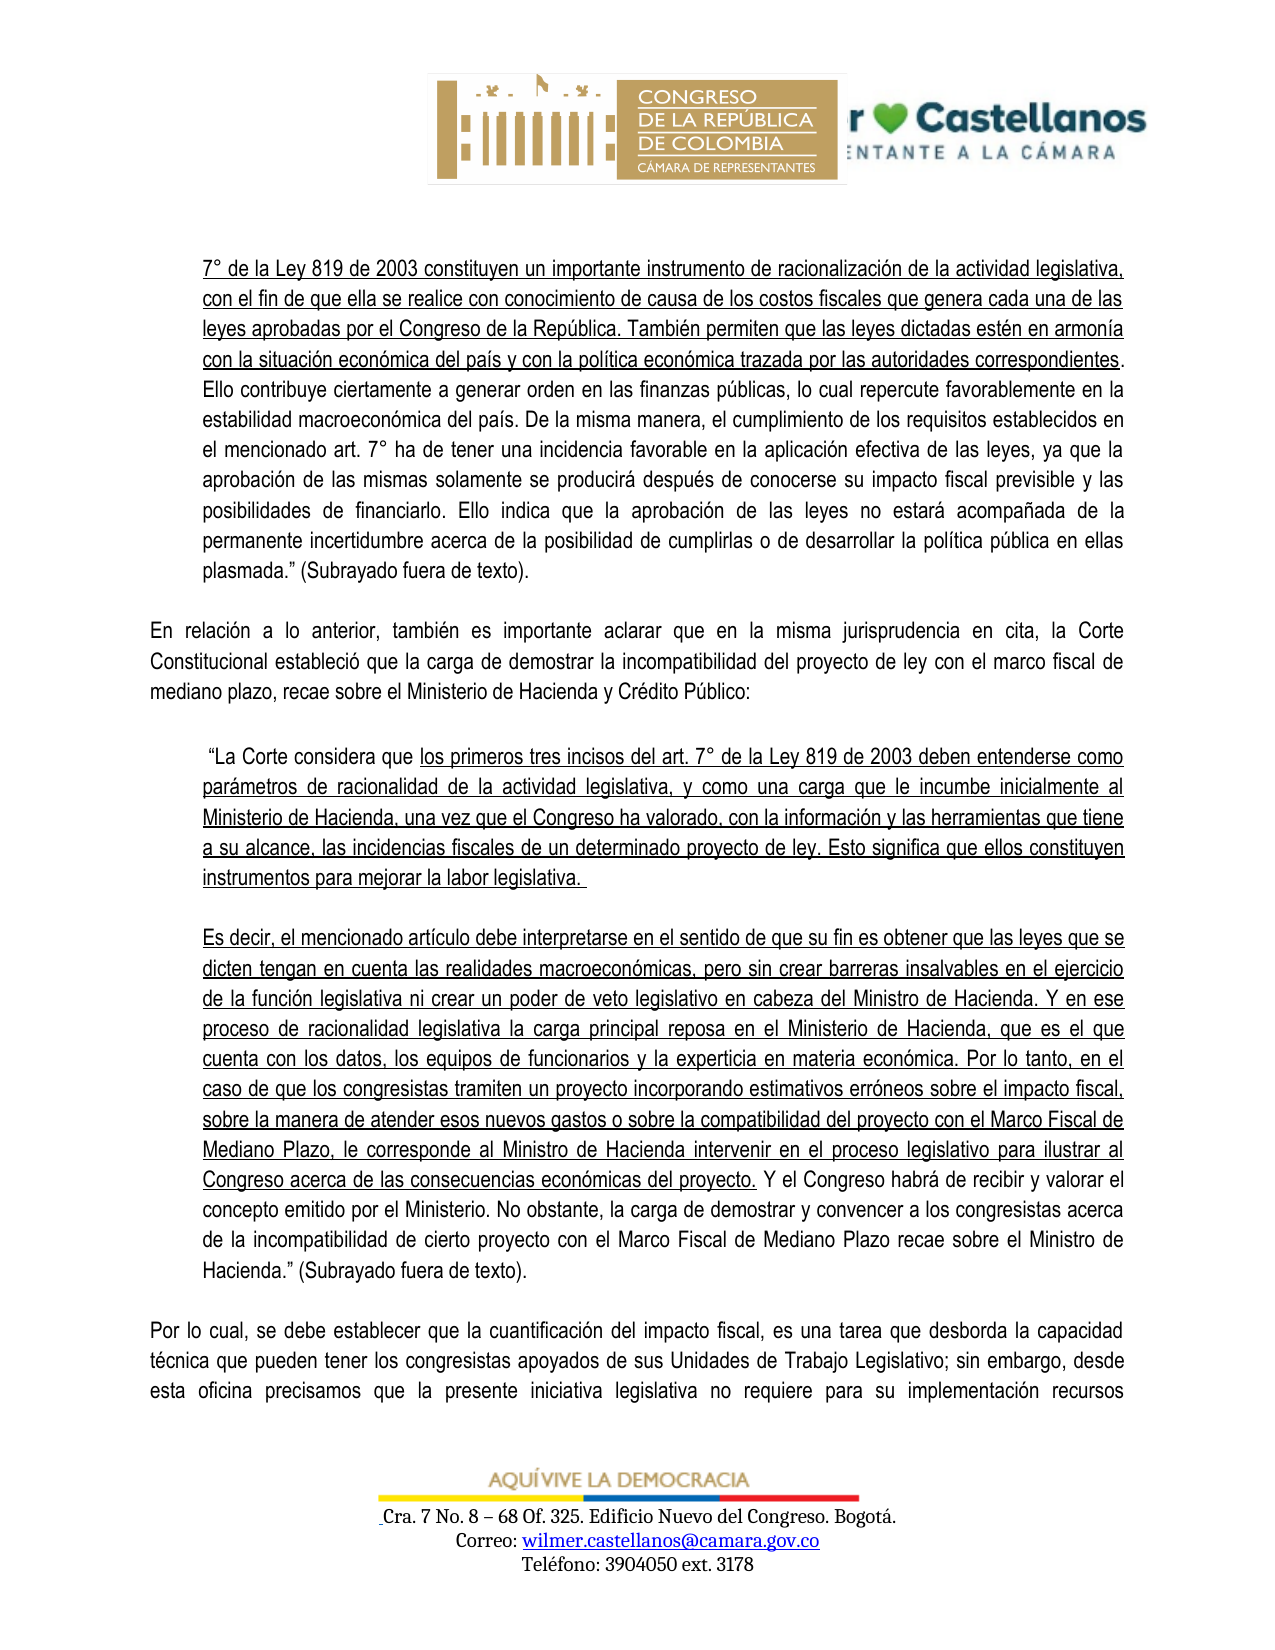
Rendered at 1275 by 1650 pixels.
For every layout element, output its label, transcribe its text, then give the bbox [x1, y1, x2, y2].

picture [363, 1460, 875, 1505]
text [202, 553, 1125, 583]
text En relación a lo anterior, también es importante aclarar que en la misma jurisprudencia en cita, la Corte Constitucional estableció que la carga de demostrar la incompatibilidad del proyecto de ley con el marco fiscal de mediano plazo, recae sobre el Ministerio de Hacienda y Crédito Público: [150, 674, 1125, 704]
picture [427, 73, 1150, 185]
